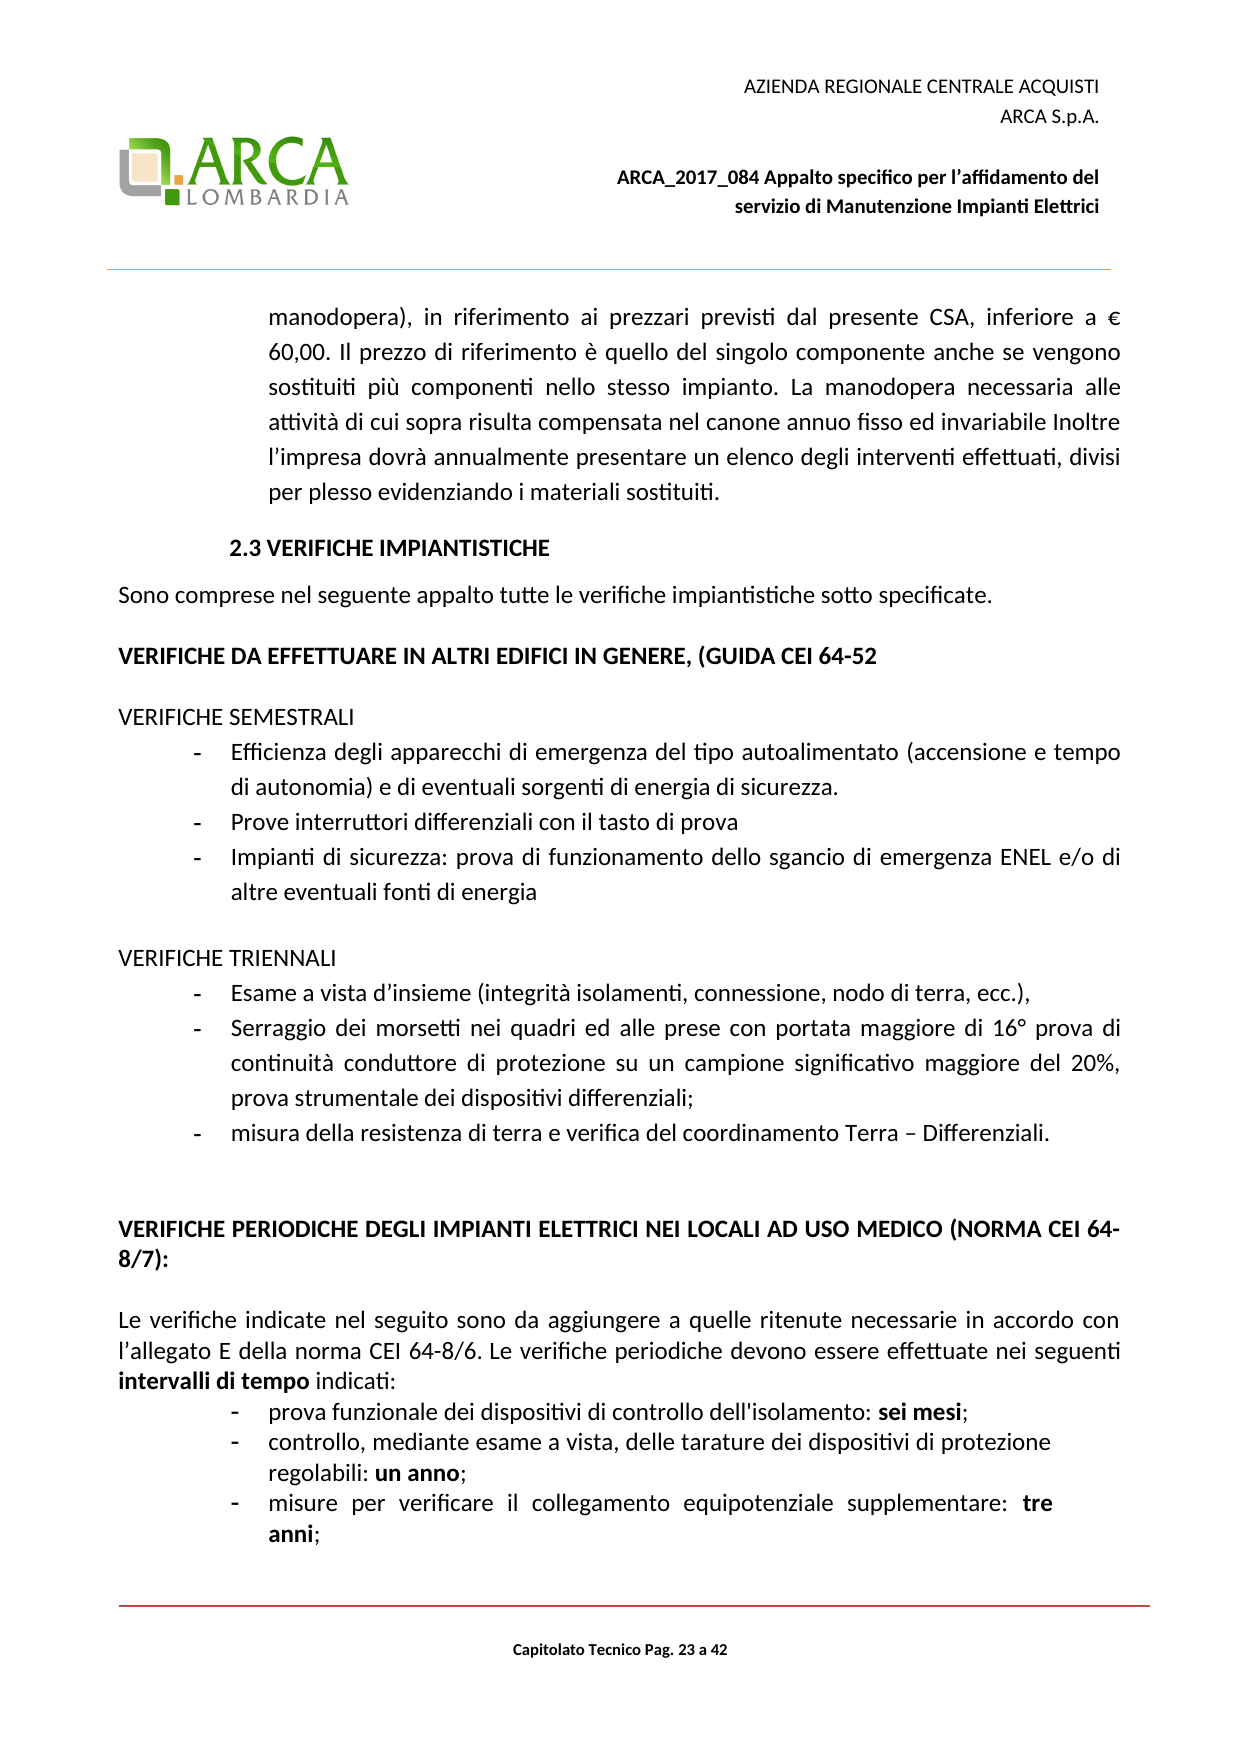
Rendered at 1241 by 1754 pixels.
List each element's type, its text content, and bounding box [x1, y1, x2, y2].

list prova funzionale dei dispositivi di controllo dell'isolamento: sei mesi; [231, 1396, 1122, 1427]
list VERIFICHE IMPIANTISTICHE [229, 532, 1122, 562]
picture [118, 123, 368, 220]
list Impianti di sicurezza: prova di funzionamento dello sgancio di emergenza ENEL e/o di altre eventuali fonti di energia [193, 841, 1122, 907]
text VERIFICHE SEMESTRALI [118, 701, 1122, 732]
list controllo, mediante esame a vista, delle tarature dei dispositivi di protezione regolabili: un anno; [231, 1427, 1053, 1488]
text VERIFICHE TRIENNALI [118, 942, 1122, 972]
text VERIFICHE DA EFFETTUARE IN ALTRI EDIFICI IN GENERE, (GUIDA CEI 64-52 [118, 640, 1122, 671]
text Le verifiche indicate nel seguito sono da aggiungere a quelle ritenute necessarie in accordo con l’allegato E della norma CEI 64-8/6. Le verifiche periodiche devono essere effettuate nei seguenti intervalli di tempo indicati: [118, 1304, 1122, 1396]
list Prove interruttori differenziali con il tasto di prova [193, 806, 1122, 837]
text VERIFICHE PERIODICHE DEGLI IMPIANTI ELETTRICI NEI LOCALI AD USO MEDICO (NORMA CEI 64-8/7): [118, 1213, 1122, 1274]
list misure per verificare il collegamento equipotenziale supplementare: tre anni; [231, 1488, 1053, 1549]
list Serraggio dei morsetti nei quadri ed alle prese con portata maggiore di 16° prova di continuità conduttore di protezione su un campione significativo maggiore del 20%, prova strumentale dei dispositivi differenziali; [193, 1012, 1122, 1112]
text Sono comprese nel seguente appalto tutte le verifiche impiantistiche sotto specificate. [118, 579, 1122, 610]
list Efficienza degli apparecchi di emergenza del tipo autoalimentato (accensione e tempo di autonomia) e di eventuali sorgenti di energia di sicurezza. [193, 736, 1122, 802]
list misura della resistenza di terra e verifica del coordinamento Terra – Differenziali. [193, 1117, 1122, 1147]
list Esame a vista d’insieme (integrità isolamenti, connessione, nodo di terra, ecc.), [193, 977, 1122, 1007]
